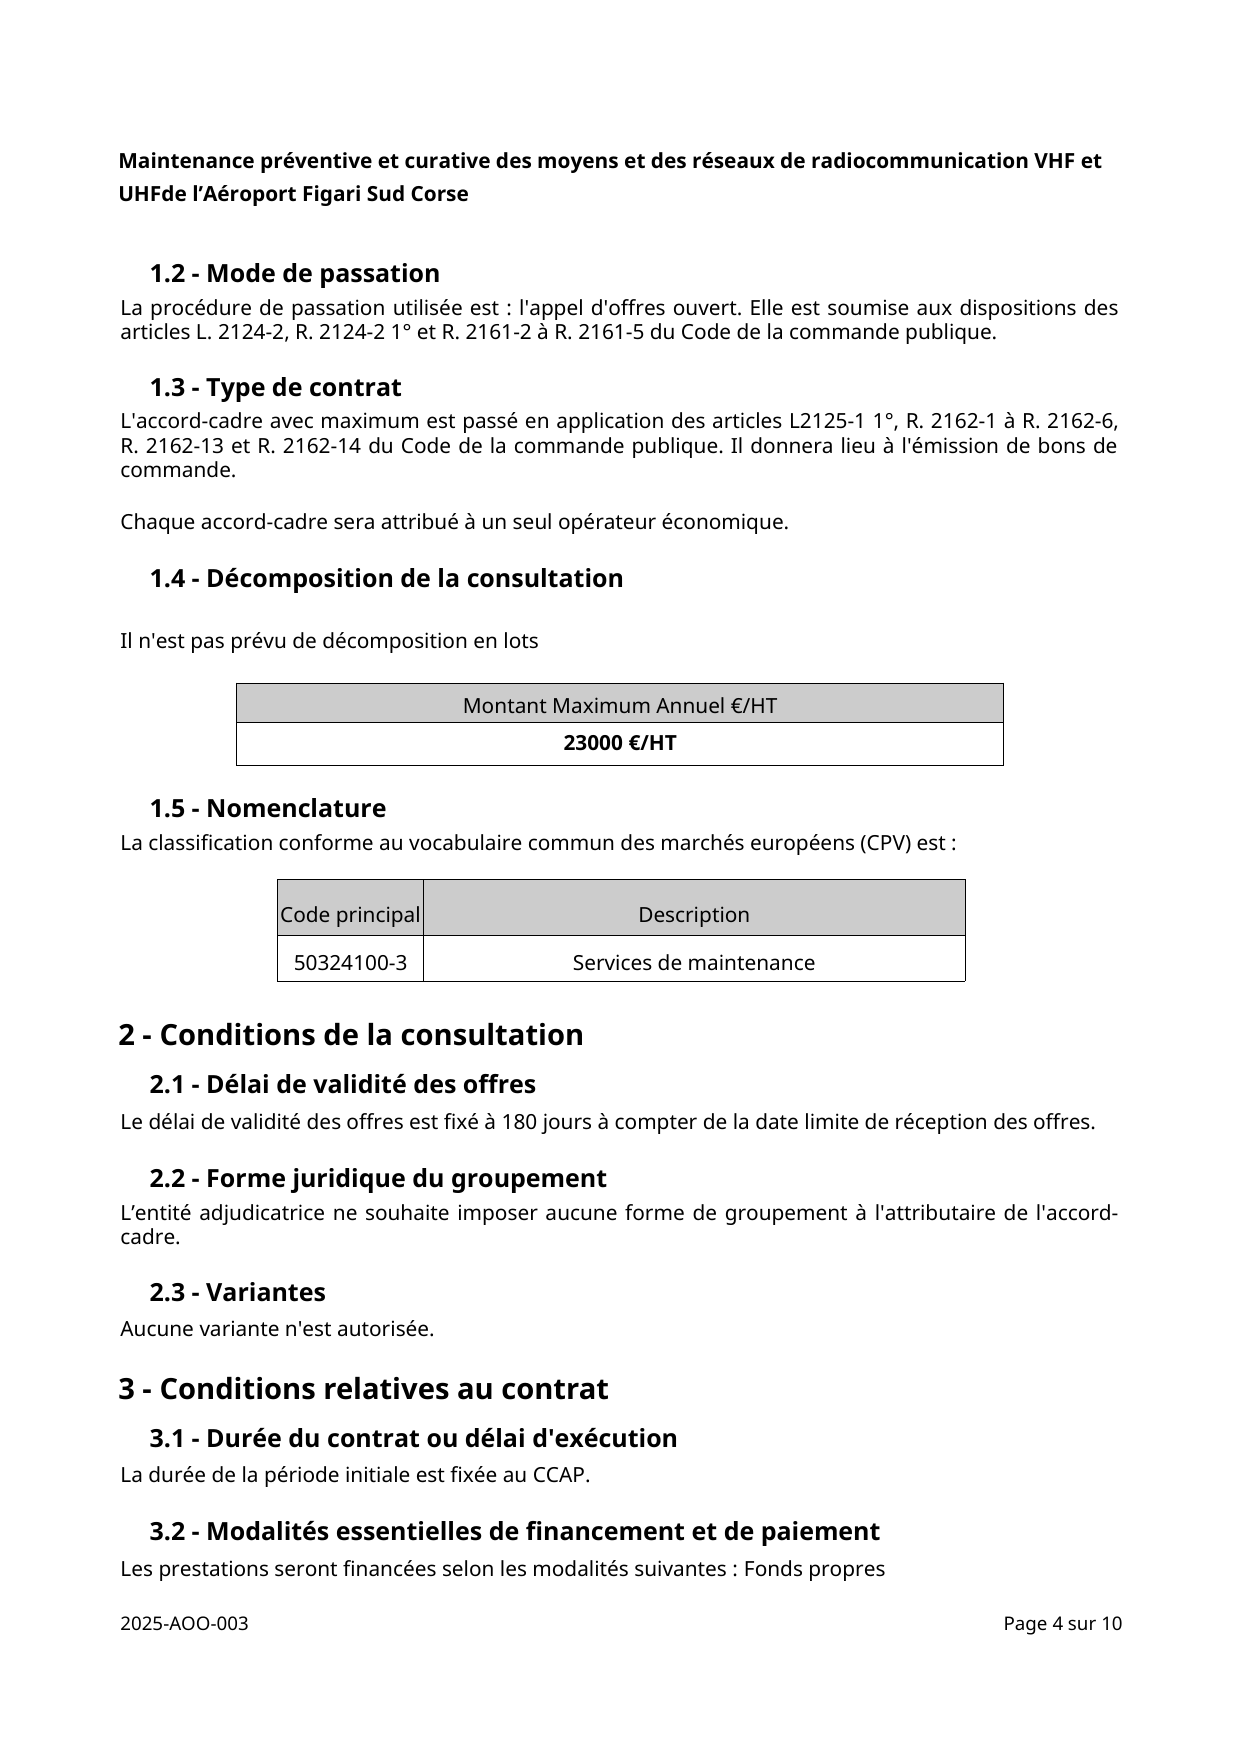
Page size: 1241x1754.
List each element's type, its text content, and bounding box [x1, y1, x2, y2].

text Chaque accord-cadre sera attribué à un seul opérateur économique. [120, 507, 1120, 536]
subtitle 1.3 - Type de contrat [149, 369, 1120, 403]
text La classification conforme au vocabulaire commun des marchés européens (CPV) est : [120, 831, 1120, 855]
subtitle 2.1 - Délai de validité des offres [149, 1067, 1120, 1101]
text Les prestations seront financées selon les modalités suivantes : Fonds propres [120, 1554, 1120, 1583]
subtitle 2.2 - Forme juridique du groupement [149, 1161, 1120, 1195]
subtitle 2.3 - Variantes [149, 1274, 1120, 1308]
table_cell Services de maintenance [424, 936, 965, 981]
subtitle 2 - Conditions de la consultation [118, 1015, 1122, 1054]
text Aucune variante n'est autorisée. [120, 1314, 1120, 1343]
table_cell 50324100-3 [278, 936, 423, 981]
subtitle 3.2 - Modalités essentielles de financement et de paiement [149, 1514, 1120, 1548]
table_header Montant Maximum Annuel €/HT [237, 684, 1003, 722]
subtitle 1.4 - Décomposition de la consultation [149, 561, 1120, 594]
text Il n'est pas prévu de décomposition en lots [120, 629, 1120, 654]
text L'accord-cadre avec maximum est passé en application des articles L2125-1 1°, R. 2162-1 à R. 2162-6, R. 2162-13 et R. 2162-14 du Code de la commande publique. Il donnera lieu à l'émission de bons de commande. [120, 409, 1120, 482]
table_header Description [424, 880, 965, 935]
text L’entité adjudicatrice ne souhaite imposer aucune forme de groupement à l'attributaire de l'accord-cadre. [120, 1201, 1120, 1249]
table_header Code principal [278, 880, 423, 935]
text La procédure de passation utilisée est : l'appel d'offres ouvert. Elle est soumise aux dispositions des articles L. 2124-2, R. 2124-2 1° et R. 2161-2 à R. 2161-5 du Code de la commande publique. [120, 296, 1120, 344]
subtitle 3.1 - Durée du contrat ou délai d'exécution [149, 1420, 1120, 1454]
table_cell 23000 €/HT [237, 723, 1003, 765]
subtitle 1.2 - Mode de passation [149, 256, 1120, 290]
subtitle 1.5 - Nomenclature [149, 791, 1120, 824]
text Le délai de validité des offres est fixé à 180 jours à compter de la date limite de réception des offres. [120, 1107, 1120, 1136]
text La durée de la période initiale est fixée au CCAP. [120, 1461, 1120, 1489]
subtitle 3 - Conditions relatives au contrat [118, 1368, 1122, 1408]
subtitle Maintenance préventive et curative des moyens et des réseaux de radiocommunication VHF et UHFde l’Aéroport Figari Sud Corse [118, 147, 1120, 209]
